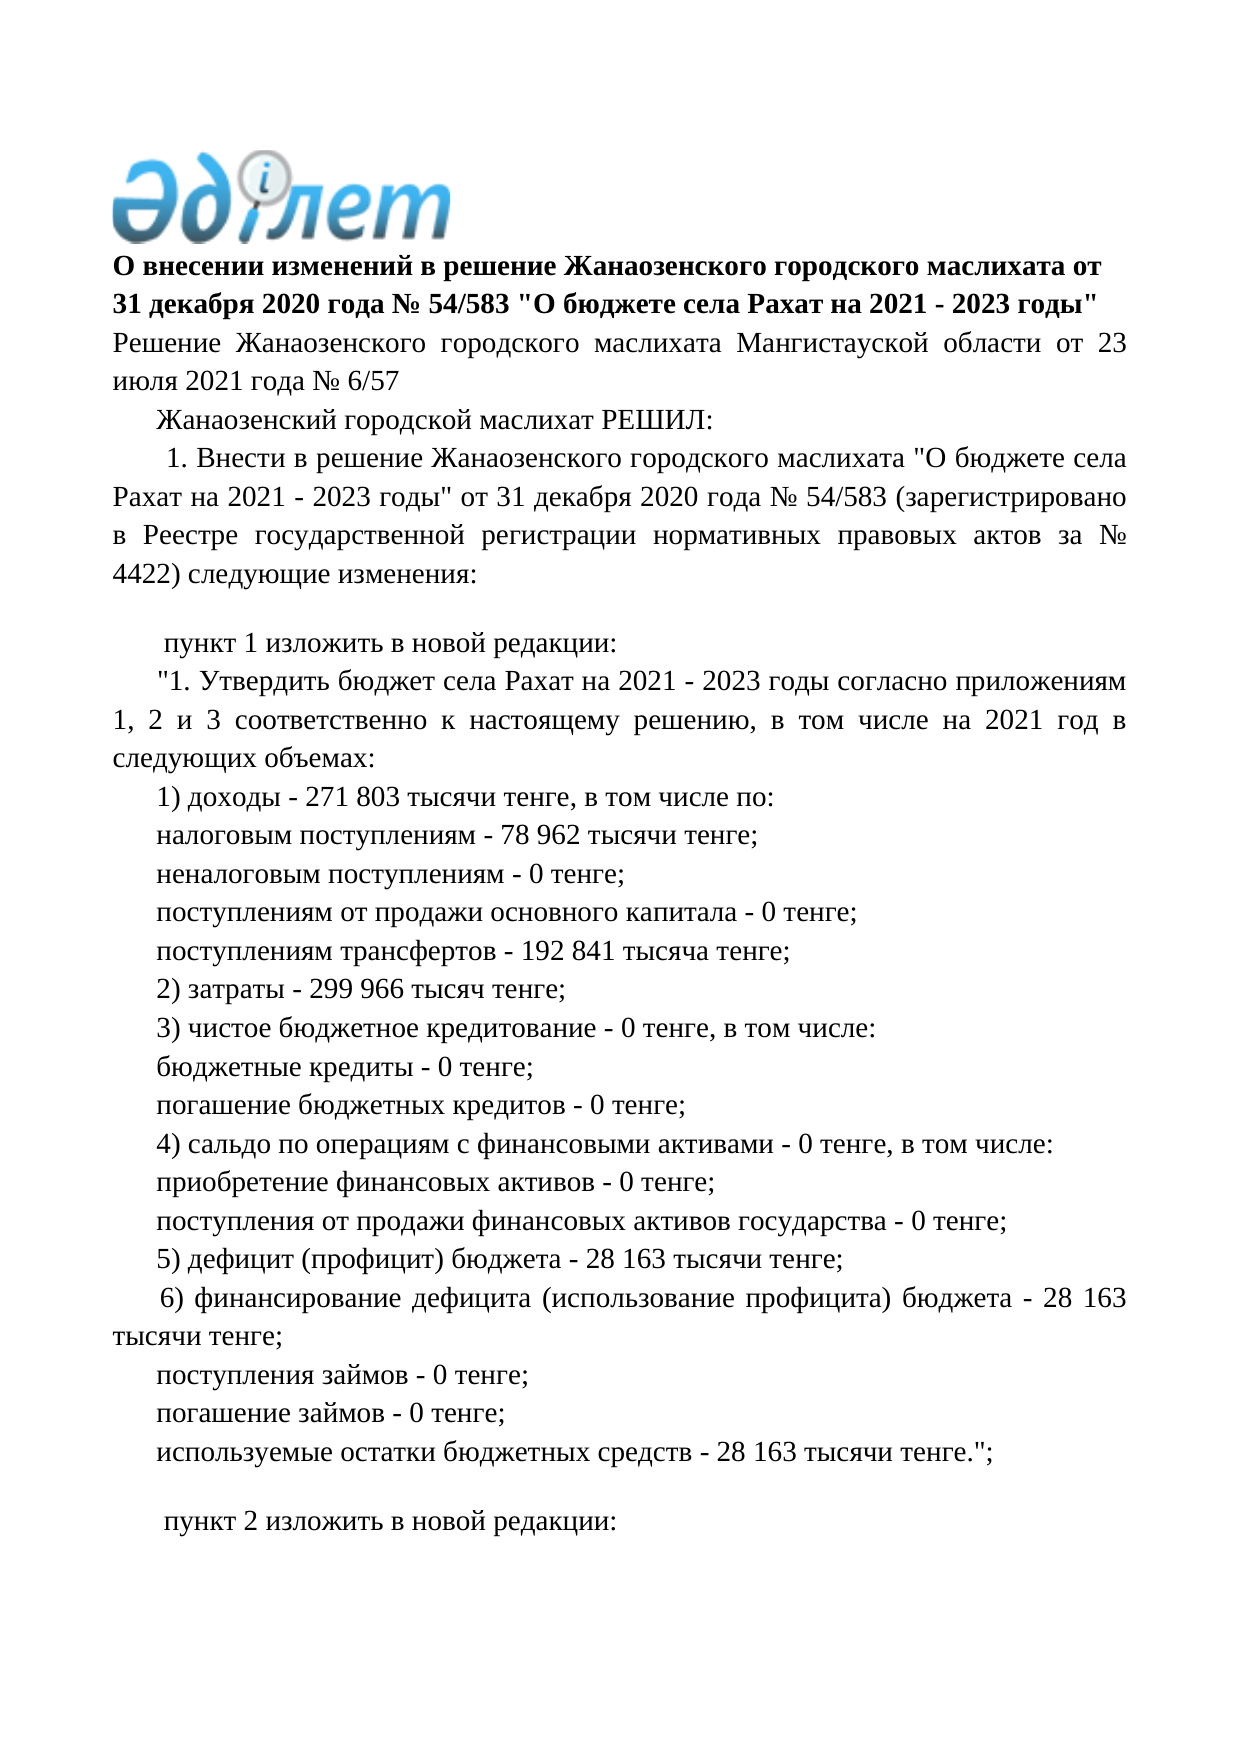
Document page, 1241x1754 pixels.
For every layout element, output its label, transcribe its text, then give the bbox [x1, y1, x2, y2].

text 6) финансирование дефицита (использование профицита) бюджета - 28 163 тысячи тенге; [112, 1280, 1128, 1352]
text 5) дефицит (профицит) бюджета - 28 163 тысячи тенге; [112, 1241, 1128, 1275]
text пункт 2 изложить в новой редакции: [112, 1503, 1128, 1536]
text бюджетные кредиты - 0 тенге; [112, 1049, 1128, 1082]
text приобретение финансовых активов - 0 тенге; [112, 1164, 1128, 1198]
picture [112, 150, 451, 244]
text 4) сальдо по операциям с финансовыми активами - 0 тенге, в том числе: [112, 1126, 1128, 1159]
text поступлениям трансфертов - 192 841 тысяча тенге; [112, 933, 1128, 967]
text пункт 1 изложить в новой редакции: [112, 625, 1128, 658]
text 1. Внести в решение Жанаозенского городского маслихата "О бюджете села Рахат на 2021 - 2023 годы" от 31 декабря 2020 года № 54/583 (зарегистрировано в Реестре государственной регистрации нормативных правовых актов за № 4422) следующие изменения: [112, 440, 1128, 589]
text поступления займов - 0 тенге; [112, 1357, 1128, 1391]
text 3) чистое бюджетное кредитование - 0 тенге, в том числе: [112, 1010, 1128, 1044]
text "1. Утвердить бюджет села Рахат на 2021 - 2023 годы согласно приложениям 1, 2 и 3 соответственно к настоящему решению, в том числе на 2021 год в следующих объемах: [112, 663, 1128, 774]
text Решение Жанаозенского городского маслихата Мангистауской области от 23 июля 2021 года № 6/57 [112, 325, 1128, 397]
text налоговым поступлениям - 78 962 тысячи тенге; [112, 817, 1128, 851]
text Жанаозенский городской маслихат РЕШИЛ: [112, 402, 1128, 435]
text О внесении изменений в решение Жанаозенского городского маслихата от 31 декабря 2020 года № 54/583 "О бюджете села Рахат на 2021 - 2023 годы" [112, 248, 1128, 320]
text 2) затраты - 299 966 тысяч тенге; [112, 972, 1128, 1005]
text поступлениям от продажи основного капитала - 0 тенге; [112, 894, 1128, 928]
text неналоговым поступлениям - 0 тенге; [112, 856, 1128, 889]
text используемые остатки бюджетных средств - 28 163 тысячи тенге."; [112, 1434, 1128, 1468]
text погашение займов - 0 тенге; [112, 1396, 1128, 1429]
text поступления от продажи финансовых активов государства - 0 тенге; [112, 1203, 1128, 1236]
text 1) доходы - 271 803 тысячи тенге, в том числе по: [112, 779, 1128, 812]
text погашение бюджетных кредитов - 0 тенге; [112, 1087, 1128, 1121]
